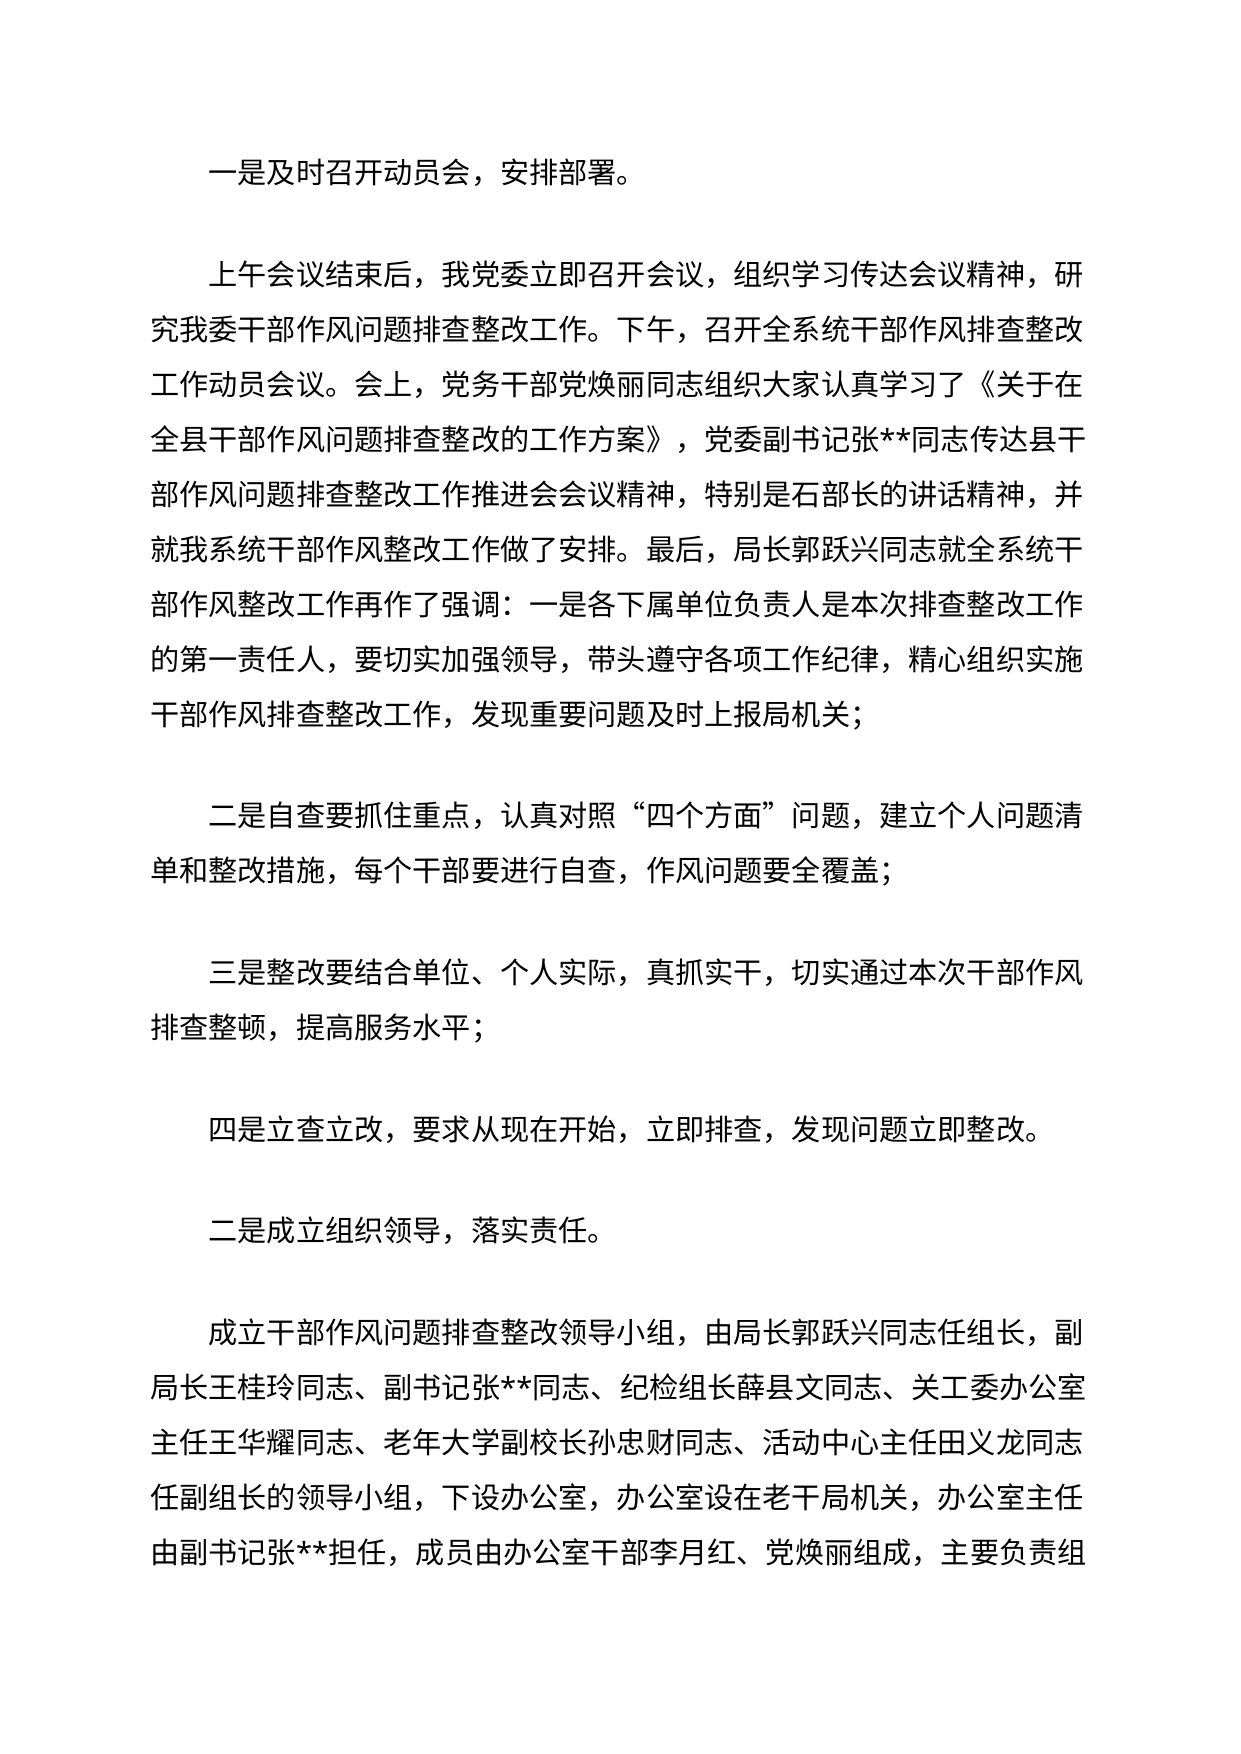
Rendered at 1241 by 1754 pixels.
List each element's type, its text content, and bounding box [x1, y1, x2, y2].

text 三是整改要结合单位、个人实际，真抓实干，切实通过本次干部作风排查整顿，提高服务水平； [150, 949, 1090, 1047]
text 上午会议结束后，我党委立即召开会议，组织学习传达会议精神，研究我委干部作风问题排查整改工作。下午，召开全系统干部作风排查整改工作动员会议。会上，党务干部党焕丽同志组织大家认真学习了《关于在全县干部作风问题排查整改的工作方案》，党委副书记张**同志传达县干部作风问题排查整改工作推进会会议精神，特别是石部长的讲话精神，并就我系统干部作风整改工作做了安排。最后，局长郭跃兴同志就全系统干部作风整改工作再作了强调：一是各下属单位负责人是本次排查整改工作的第一责任人，要切实加强领导，带头遵守各项工作纪律，精心组织实施干部作风排查整改工作，发现重要问题及时上报局机关； [150, 252, 1090, 733]
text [150, 1310, 1090, 1572]
text 四是立查立改，要求从现在开始，立即排查，发现问题立即整改。 [150, 1106, 1090, 1148]
text 二是成立组织领导，落实责任。 [150, 1208, 1090, 1250]
text 二是自查要抓住重点，认真对照“四个方面”问题，建立个人问题清单和整改措施，每个干部要进行自查，作风问题要全覆盖； [150, 793, 1090, 890]
text 一是及时召开动员会，安排部署。 [150, 150, 1090, 192]
